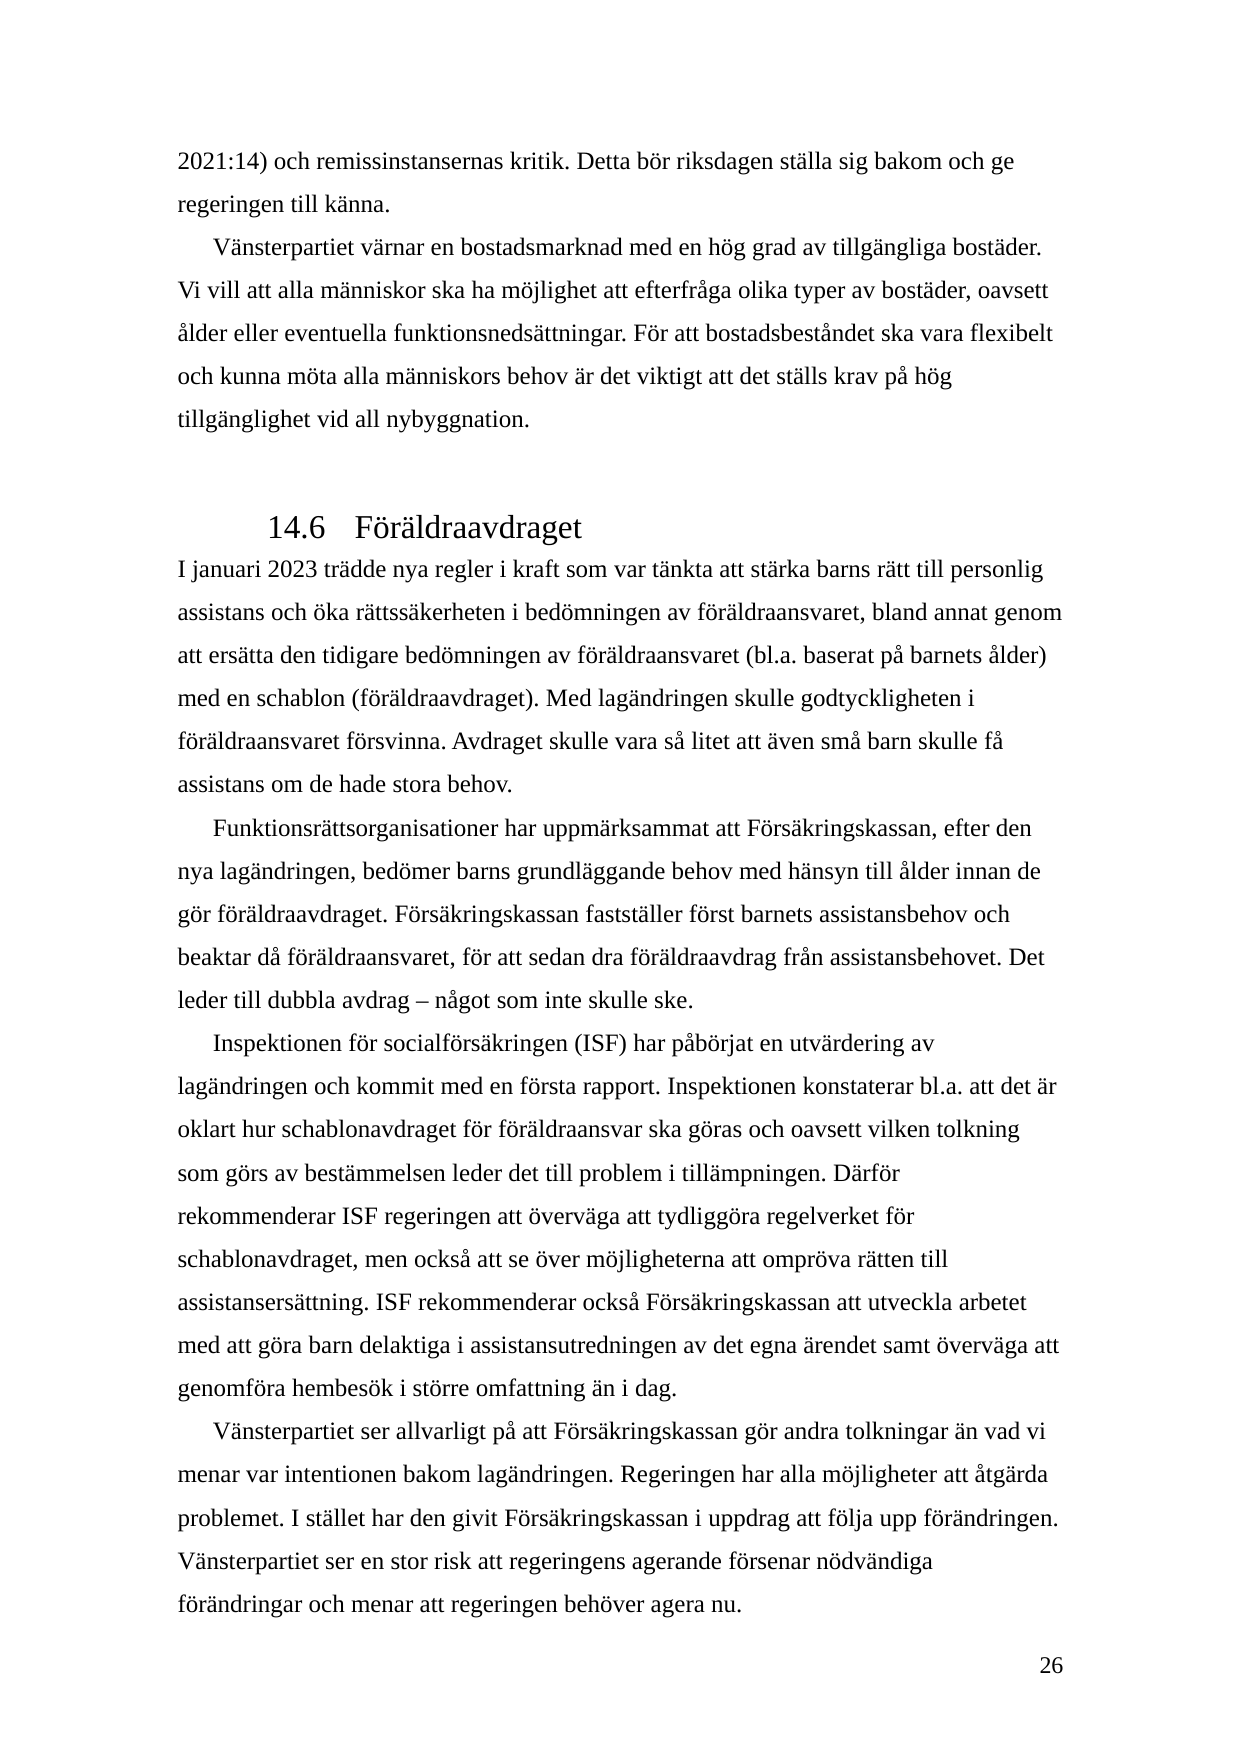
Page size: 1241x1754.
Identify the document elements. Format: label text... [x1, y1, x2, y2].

text I januari 2023 trädde nya regler i kraft som var tänkta att stärka barns rätt till personlig assistans och öka rättssäkerheten i bedömningen av föräldraansvaret, bland annat genom att ersätta den tidigare bedömningen av föräldraansvaret (bl.a. baserat på barnets ålder) med en schablon (föräldraavdraget). Med lagändringen skulle godtyckligheten i föräldraansvaret försvinna. Avdraget skulle vara så litet att även små barn skulle få assistans om de hade stora behov. [177, 554, 1063, 798]
text Inspektionen för socialförsäkringen (ISF) har påbörjat en utvärdering av lagändringen och kommit med en första rapport. Inspektionen konstaterar bl.a. att det är oklart hur schablonavdraget för föräldraansvar ska göras och oavsett vilken tolkning som görs av bestämmelsen leder det till problem i tillämpningen. Därför rekommenderar ISF regeringen att överväga att tydliggöra regelverket för schablonavdraget, men också att se över möjligheterna att ompröva rätten till assistansersättning. ISF rekommenderar också Försäkringskassan att utveckla arbetet med att göra barn delaktiga i assistansutredningen av det egna ärendet samt överväga att genomföra hembesök i större omfattning än i dag. [177, 1028, 1063, 1402]
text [177, 146, 1063, 218]
text Vänsterpartiet ser allvarligt på att Försäkringskassan gör andra tolkningar än vad vi menar var intentionen bakom lagändringen. Regeringen har alla möjligheter att åtgärda problemet. I stället har den givit Försäkringskassan i uppdrag att följa upp förändringen. Vänsterpartiet ser en stor risk att regeringens agerande försenar nödvändiga förändringar och menar att regeringen behöver agera nu. [177, 1416, 1063, 1618]
subtitle Föräldraavdraget [237, 510, 1063, 546]
text Funktionsrättsorganisationer har uppmärksammat att Försäkringskassan, efter den nya lagändringen, bedömer barns grundläggande behov med hänsyn till ålder innan de gör föräldraavdraget. Försäkringskassan fastställer först barnets assistansbehov och beaktar då föräldraansvaret, för att sedan dra föräldraavdrag från assistansbehovet. Det leder till dubbla avdrag – något som inte skulle ske. [177, 813, 1063, 1014]
text Vänsterpartiet värnar en bostadsmarknad med en hög grad av tillgängliga bostäder. Vi vill att alla människor ska ha möjlighet att efterfråga olika typer av bostäder, oavsett ålder eller eventuella funktionsnedsättningar. För att bostadsbeståndet ska vara flexibelt och kunna möta alla människors behov är det viktigt att det ställs krav på hög tillgänglighet vid all nybyggnation. [177, 232, 1063, 433]
